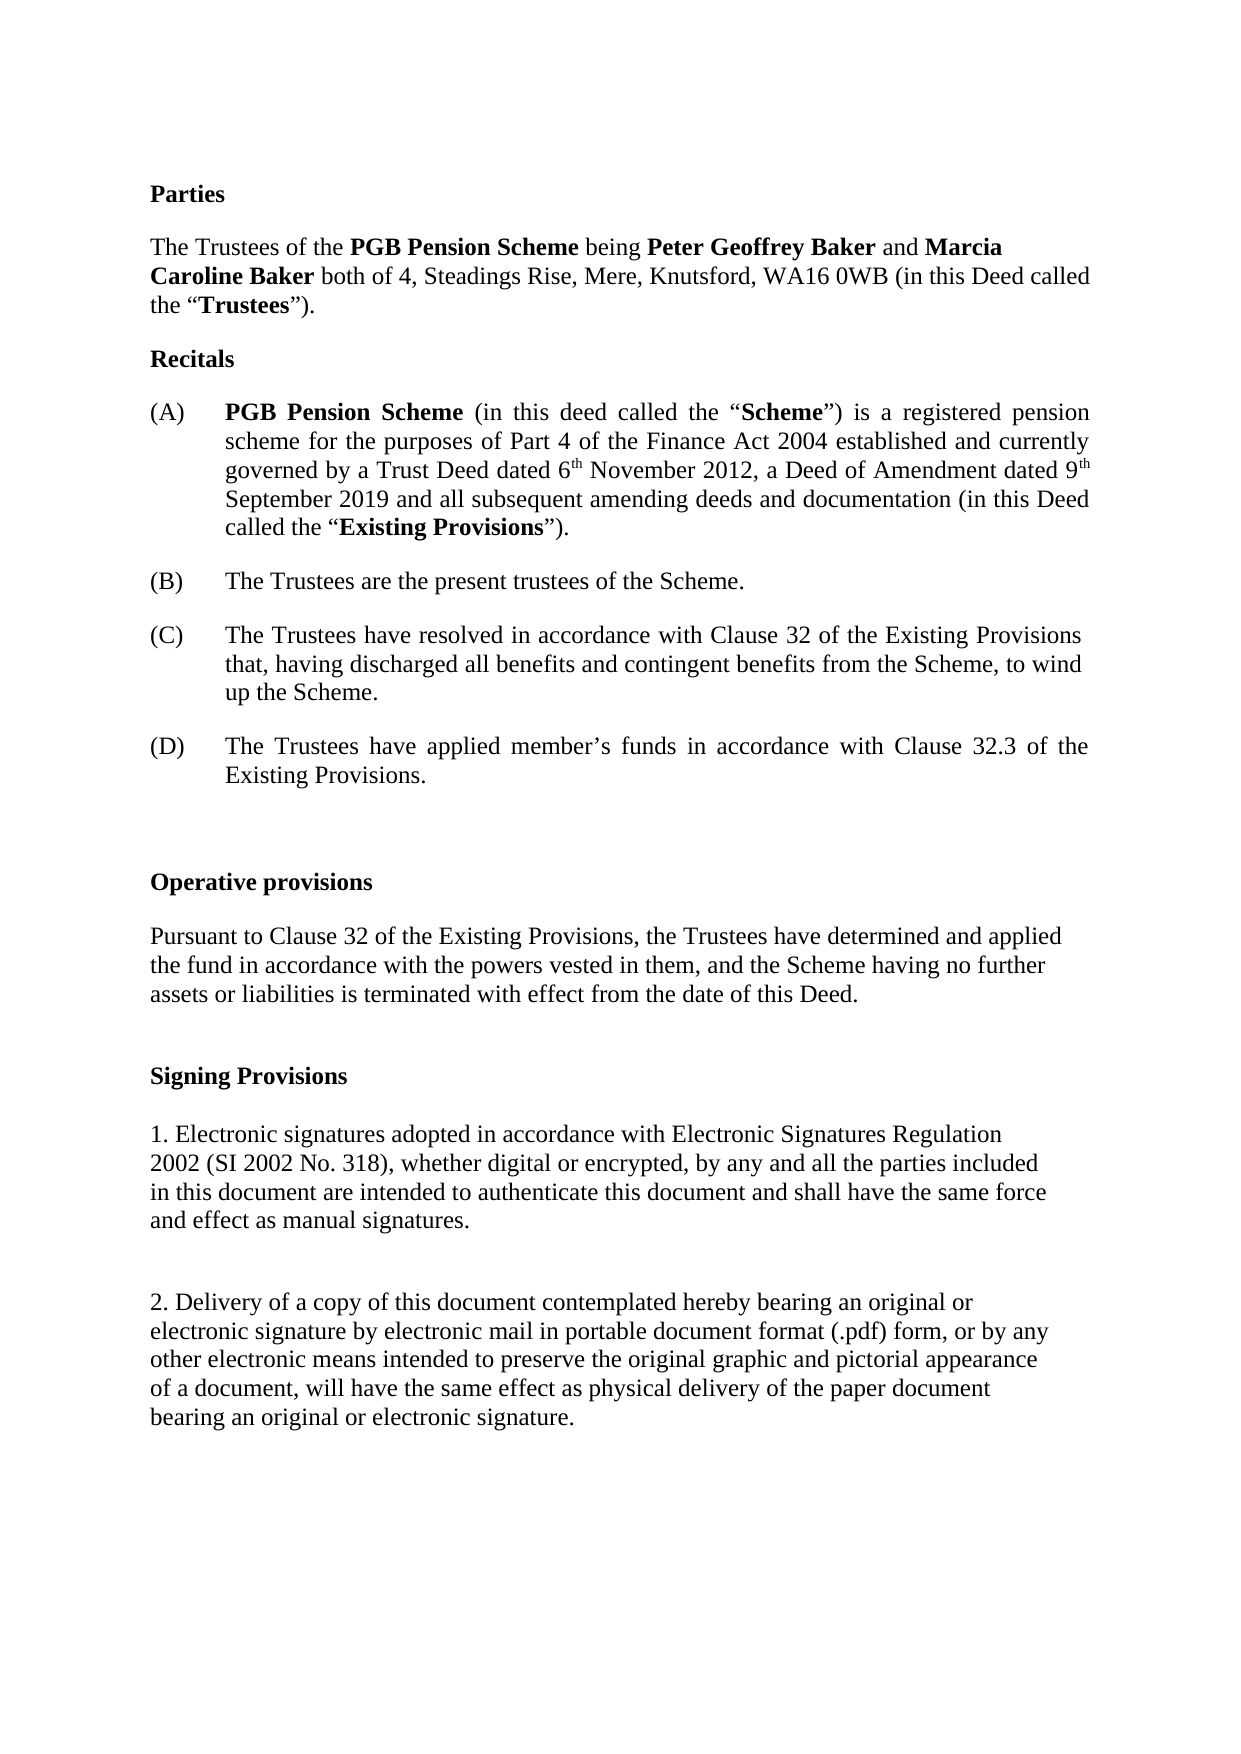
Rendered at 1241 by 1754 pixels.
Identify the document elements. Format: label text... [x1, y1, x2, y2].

text Recitals [150, 344, 1090, 372]
list The Trustees have applied member’s funds in accordance with Clause 32.3 of the Existing Provisions. [150, 731, 1090, 789]
text Operative provisions [150, 867, 1090, 896]
text The Trustees of the PGB Pension Scheme being Peter Geoffrey Baker and Marcia Caroline Baker both of 4, Steadings Rise, Mere, Knutsford, WA16 0WB (in this Deed called the “Trustees”). [150, 232, 1090, 319]
text Signing Provisions [150, 1061, 1090, 1090]
list The Trustees have resolved in accordance with Clause 32 of the Existing Provisions that, having discharged all benefits and contingent benefits from the Scheme, to wind up the Scheme. [150, 620, 1090, 706]
list The Trustees are the present trustees of the Scheme. [150, 566, 1090, 595]
list PGB Pension Scheme (in this deed called the “Scheme”) is a registered pension scheme for the purposes of Part 4 of the Finance Act 2004 established and currently governed by a Trust Deed dated 6th November 2012, a Deed of Amendment dated 9th September 2019 and all subsequent amending deeds and documentation (in this Deed called the “Existing Provisions”). [150, 397, 1090, 541]
text Pursuant to Clause 32 of the Existing Provisions, the Trustees have determined and applied the fund in accordance with the powers vested in them, and the Scheme having no further assets or liabilities is terminated with effect from the date of this Deed. [150, 921, 1090, 1007]
text 2. Delivery of a copy of this document contemplated hereby bearing an original or electronic signature by electronic mail in portable document format (.pdf) form, or by any other electronic means intended to preserve the original graphic and pictorial appearance of a document, will have the same effect as physical delivery of the paper document bearing an original or electronic signature. [150, 1287, 1055, 1431]
text Parties [150, 150, 1090, 207]
text 1. Electronic signatures adopted in accordance with Electronic Signatures Regulation 2002 (SI 2002 No. 318), whether digital or encrypted, by any and all the parties included in this document are intended to authenticate this document and shall have the same force and effect as manual signatures. [150, 1119, 1055, 1287]
